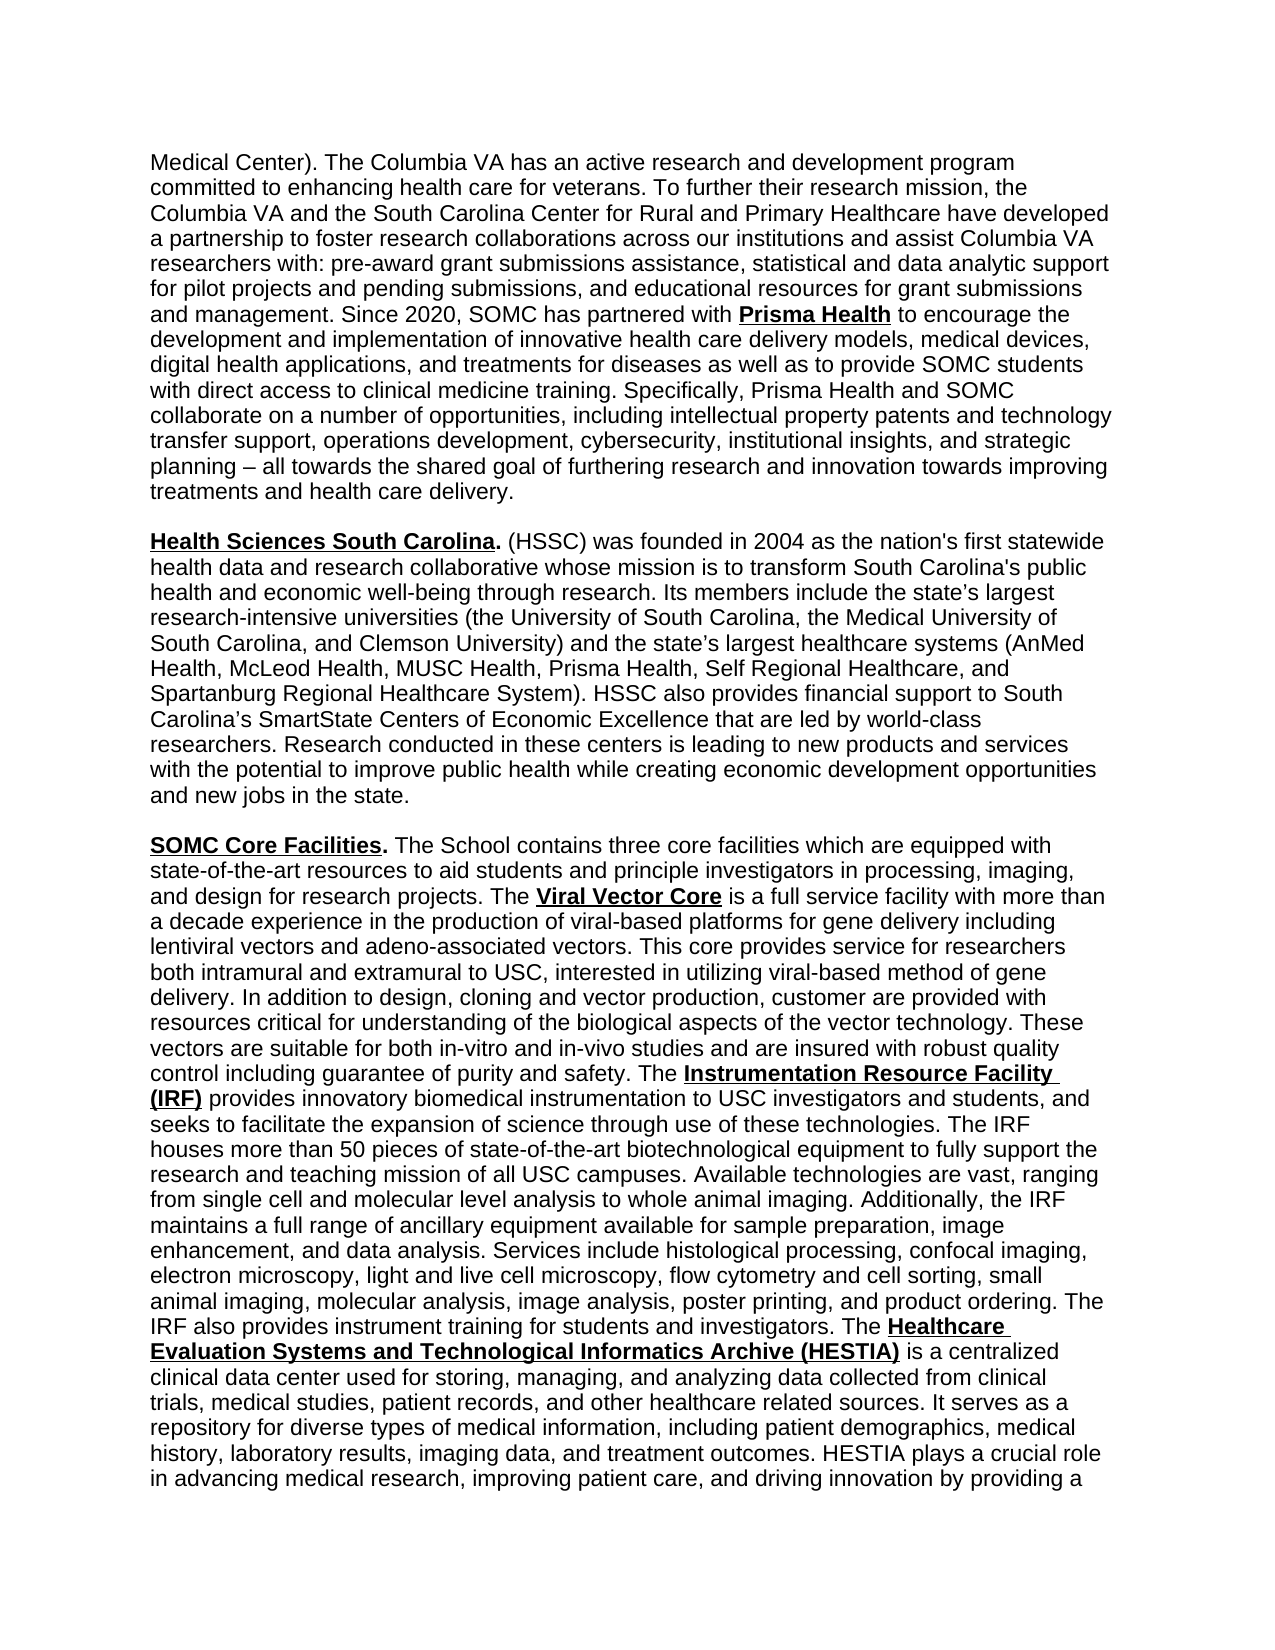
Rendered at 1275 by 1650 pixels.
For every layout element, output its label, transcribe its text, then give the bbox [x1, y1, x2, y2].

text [150, 150, 1117, 504]
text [150, 833, 1107, 1491]
text Health Sciences South Carolina. (HSSC) was founded in 2004 as the nation's first statewide health data and research collaborative whose mission is to transform South Carolina's public health and economic well-being through research. Its members include the state’s largest research-intensive universities (the University of South Carolina, the Medical University of South Carolina, and Clemson University) and the state’s largest healthcare systems (AnMed Health, McLeod Health, MUSC Health, Prisma Health, Self Regional Healthcare, and Spartanburg Regional Healthcare System). HSSC also provides financial support to South Carolina’s SmartState Centers of Economic Excellence that are led by world-class researchers. Research conducted in these centers is leading to new products and services with the potential to improve public health while creating economic development opportunities and new jobs in the state. [150, 529, 1107, 808]
